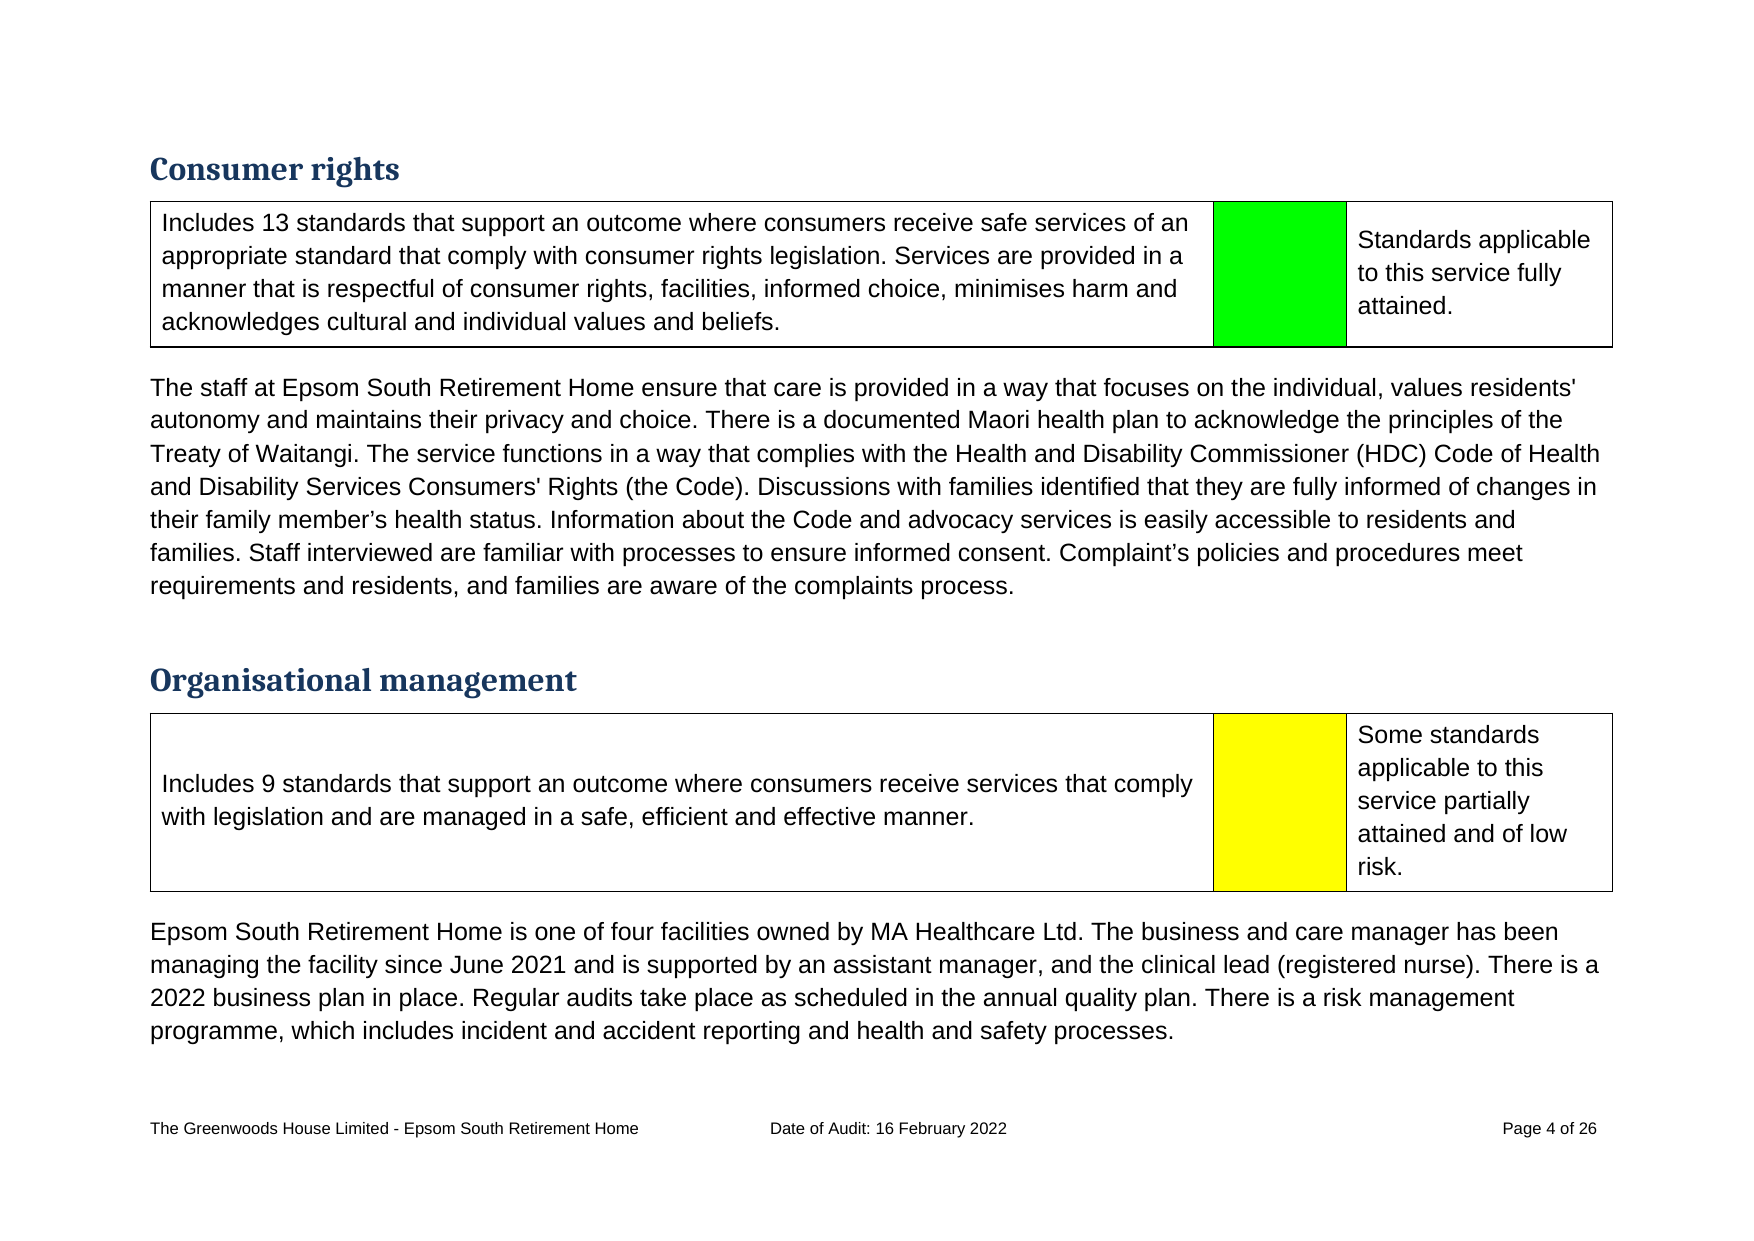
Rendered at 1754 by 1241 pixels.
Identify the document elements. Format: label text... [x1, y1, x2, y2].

subtitle Organisational management [150, 662, 1604, 700]
text Epsom South Retirement Home is one of four facilities owned by MA Healthcare Ltd. The business and care manager has been managing the facility since June 2021 and is supported by an assistant manager, and the clinical lead (registered nurse). There is a 2022 business plan in place. Regular audits take place as scheduled in the annual quality plan. There is a risk management programme, which includes incident and accident reporting and health and safety processes. [150, 917, 1604, 1045]
table_header [1214, 714, 1346, 891]
text The staff at Epsom South Retirement Home ensure that care is provided in a way that focuses on the individual, values residents' autonomy and maintains their privacy and choice. There is a documented Maori health plan to acknowledge the principles of the Treaty of Waitangi. The service functions in a way that complies with the Health and Disability Commissioner (HDC) Code of Health and Disability Services Consumers' Rights (the Code). Discussions with families identified that they are fully informed of changes in their family member’s health status. Information about the Code and advocacy services is easily accessible to residents and families. Staff interviewed are familiar with processes to ensure informed consent. Complaint’s policies and procedures meet requirements and residents, and families are aware of the complaints process. [150, 372, 1604, 599]
table_header Includes 13 standards that support an outcome where consumers receive safe services of an appropriate standard that comply with consumer rights legislation. Services are provided in a manner that is respectful of consumer rights, facilities, informed choice, minimises harm and acknowledges cultural and individual values and beliefs. [151, 202, 1213, 346]
table_header [1214, 202, 1346, 346]
table_header Standards applicable to this service fully attained. [1347, 202, 1612, 346]
table_header Includes 9 standards that support an outcome where consumers receive services that comply with legislation and are managed in a safe, efficient and effective manner. [151, 714, 1213, 891]
subtitle Consumer rights [150, 150, 1604, 188]
table_header Some standards applicable to this service partially attained and of low risk. [1347, 714, 1612, 891]
